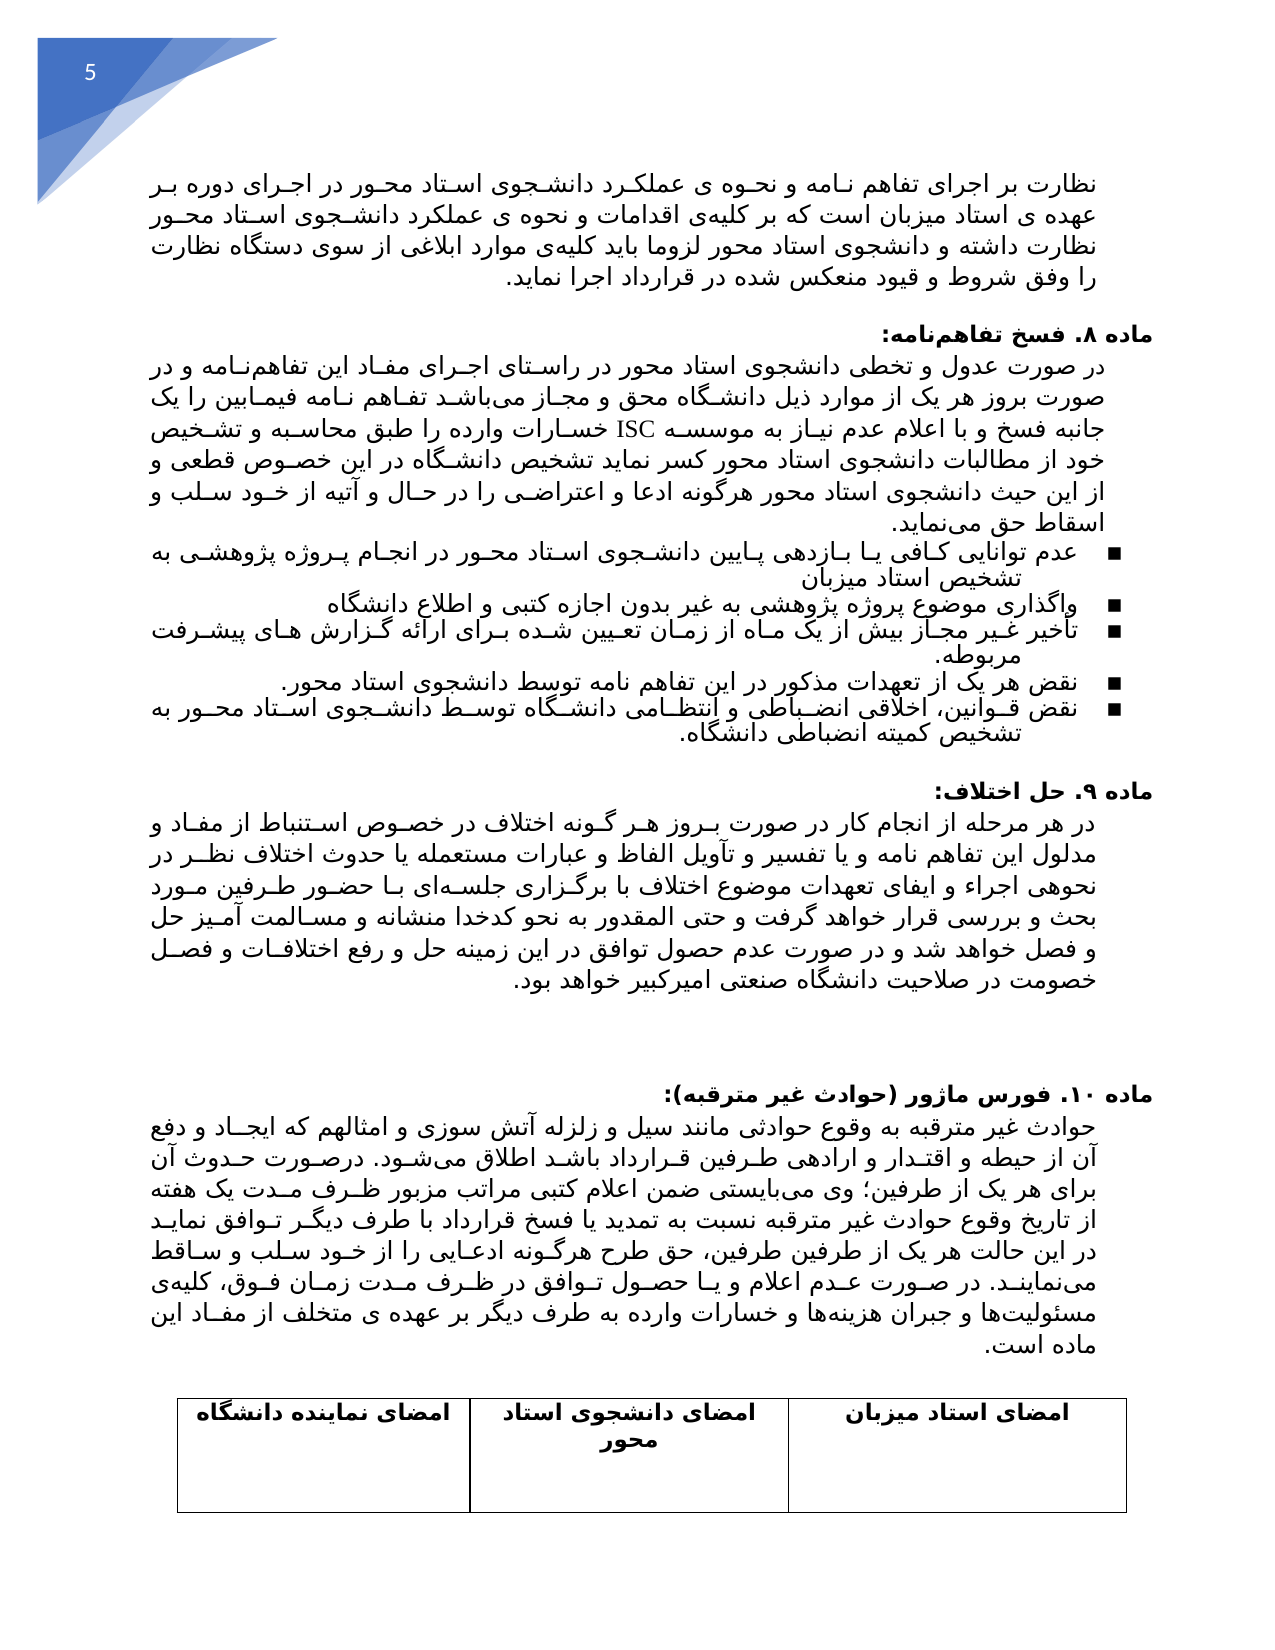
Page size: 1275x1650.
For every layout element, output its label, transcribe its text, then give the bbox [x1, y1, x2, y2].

list عدم توانایی‌ کافی‌ یا بازدهی‌ پایین‌ دانشجوی استاد محور در انجام پروژه پژوهشی‌ به‌ تشخیص‌ استاد میزبان [150, 540, 1106, 592]
list واگذاری‌ موضوع پروژه پژوهشی‌ به‌ غیر بدون اجازه کتبی‌ و اطلاع دانشگاه [150, 592, 1106, 618]
text حوادث غیر مترقبه‌ به‌ وقوع حوادثی‌ مانند سیل‌ و زلزله‌ آتش‌ سوزی‌ و امثالهم‌ که‌ ایجاد و دفع‌ آن از حیطه‌ و اقتدار و ارادهی‌ طرفین‌ قرارداد باشد اطلاق می‌شود. درصورت حدوث آن برای‌ هر یک‌ از طرفین‌؛ وی‌ می‌بایستی‌ ضمن‌ اعلام کتبی‌ مراتب‌ مزبور ظرف مدت یک‌ هفته‌ از تاریخ‌ وقوع حوادث غیر مترقبه‌ نسبت‌ به‌ تمدید یا فسخ‌ قرارداد با طرف دیگر توافق‌ نماید در این‌ حالت‌ هر یک‌ از طرفین طرفین‌، حق‌ طرح هرگونه‌ ادعایی‌ را از خود سلب‌ و ساقط‌ می‌نمایند. در صورت عدم اعلام و یا حصول توافق‌ در ظرف مدت زمان فوق، کلیه‌ی‌ مسئولیت‌ها و جبران هزینه‌ها و خسارات وارده به‌ طرف دیگر بر عهده ی‌ متخلف‌ از مفاد این‌ ماده است‌. [150, 1112, 1097, 1359]
text ماده ١٠. فورس ماژور (حوادث غیر مترقبه‌): [150, 1079, 1153, 1109]
text نظارت بر اجرای‌ تفاهم‌ نامه‌ و نحوه ی‌ عملکرد دانشجوی استاد محور در اجرای‌ دوره بر عهده ی‌ استاد میزبان است‌ که‌ بر کلیه‌ی‌ اقدامات و نحوه ی‌ عملکرد دانشجوی استاد محور نظارت داشته‌ و دانشجوی استاد محور لزوما باید کلیه‌ی‌ موارد ابلاغی‌ از سوی‌ دستگاه نظارت را وفق‌ شروط و قیود منعکس‌ شده در قرارداد اجرا نماید. [150, 169, 1097, 291]
picture [37, 37, 279, 206]
text ماده ٨. فسخ‌ تفاهم‌نامه‌: [150, 319, 1153, 348]
text ماده ٩. حل‌ اختلاف: [150, 776, 1153, 805]
list نقض‌ هر یک‌ از تعهدات مذکور در این‌ تفاهم‌ نامه‌ توسط‌ دانشجوی استاد محور. [150, 670, 1106, 696]
list تأخیر غیر مجاز بیش‌ از یک‌ ماه از زمان تعیین‌ شده برای‌ ارائه‌ گزارش های‌ پیشرفت‌ مربوطه‌. [150, 618, 1106, 670]
text در هر مرحله‌ از انجام کار در صورت بروز هر گونه‌ اختلاف در خصوص استنباط از مفاد و مدلول این‌ تفاهم‌ نامه‌ و یا تفسیر و تآویل‌ الفاظ و عبارات مستعمله‌ یا حدوث اختلاف نظر در نحوهی‌ اجراء و ایفای‌ تعهدات موضوع اختلاف با برگزاری‌ جلسه‌ای‌ با حضور طرفین‌ مورد بحث‌ و بررسی‌ قرار خواهد گرفت‌ و حتی‌ المقدور به‌ نحو کدخدا منشانه‌ و مسالمت‌ آمیز حل‌ و فصل‌ خواهد شد و در صورت عدم حصول توافق‌ در این‌ زمینه‌ حل‌ و رفع‌ اختلافات و فصل‌ خصومت‌ در صلاحیت‌ دانشگاه صنعتی امیرکبیر خواهد بود. [150, 808, 1097, 995]
list نقض‌ قوانین‌، اخلاقی‌ انضباطی‌ و انتظامی‌ دانشگاه توسط‌ دانشجوی استاد محور به‌ تشخیص‌ کمیته‌ انضباطی‌ دانشگاه. [150, 696, 1106, 748]
text در صورت عدول و تخطی‌ دانشجوی استاد محور در راستای‌ اجرای‌ مفاد این‌ تفاهم‌نامه‌ و در صورت بروز هر یک‌ از موارد ذیل‌ دانشگاه محق‌ و مجاز می‌باشد تفاهم‌ نامه‌ فیمابین‌ را یک‌ جانبه‌ فسخ‌ و با اعلام عدم نیاز به‌ موسسه ISC خسارات وارده را طبق‌ محاسبه‌ و تشخیص‌ خود از مطالبات دانشجوی استاد محور کسر نماید تشخیص‌ دانشگاه در این‌ خصوص قطعی‌ و از این‌ حیث‌ دانشجوی استاد محور هرگونه‌ ادعا و اعتراضی‌ را در حال و آتیه‌ از خود سلب‌ و اسقاط حق‌ می‌نماید. [150, 351, 1105, 538]
